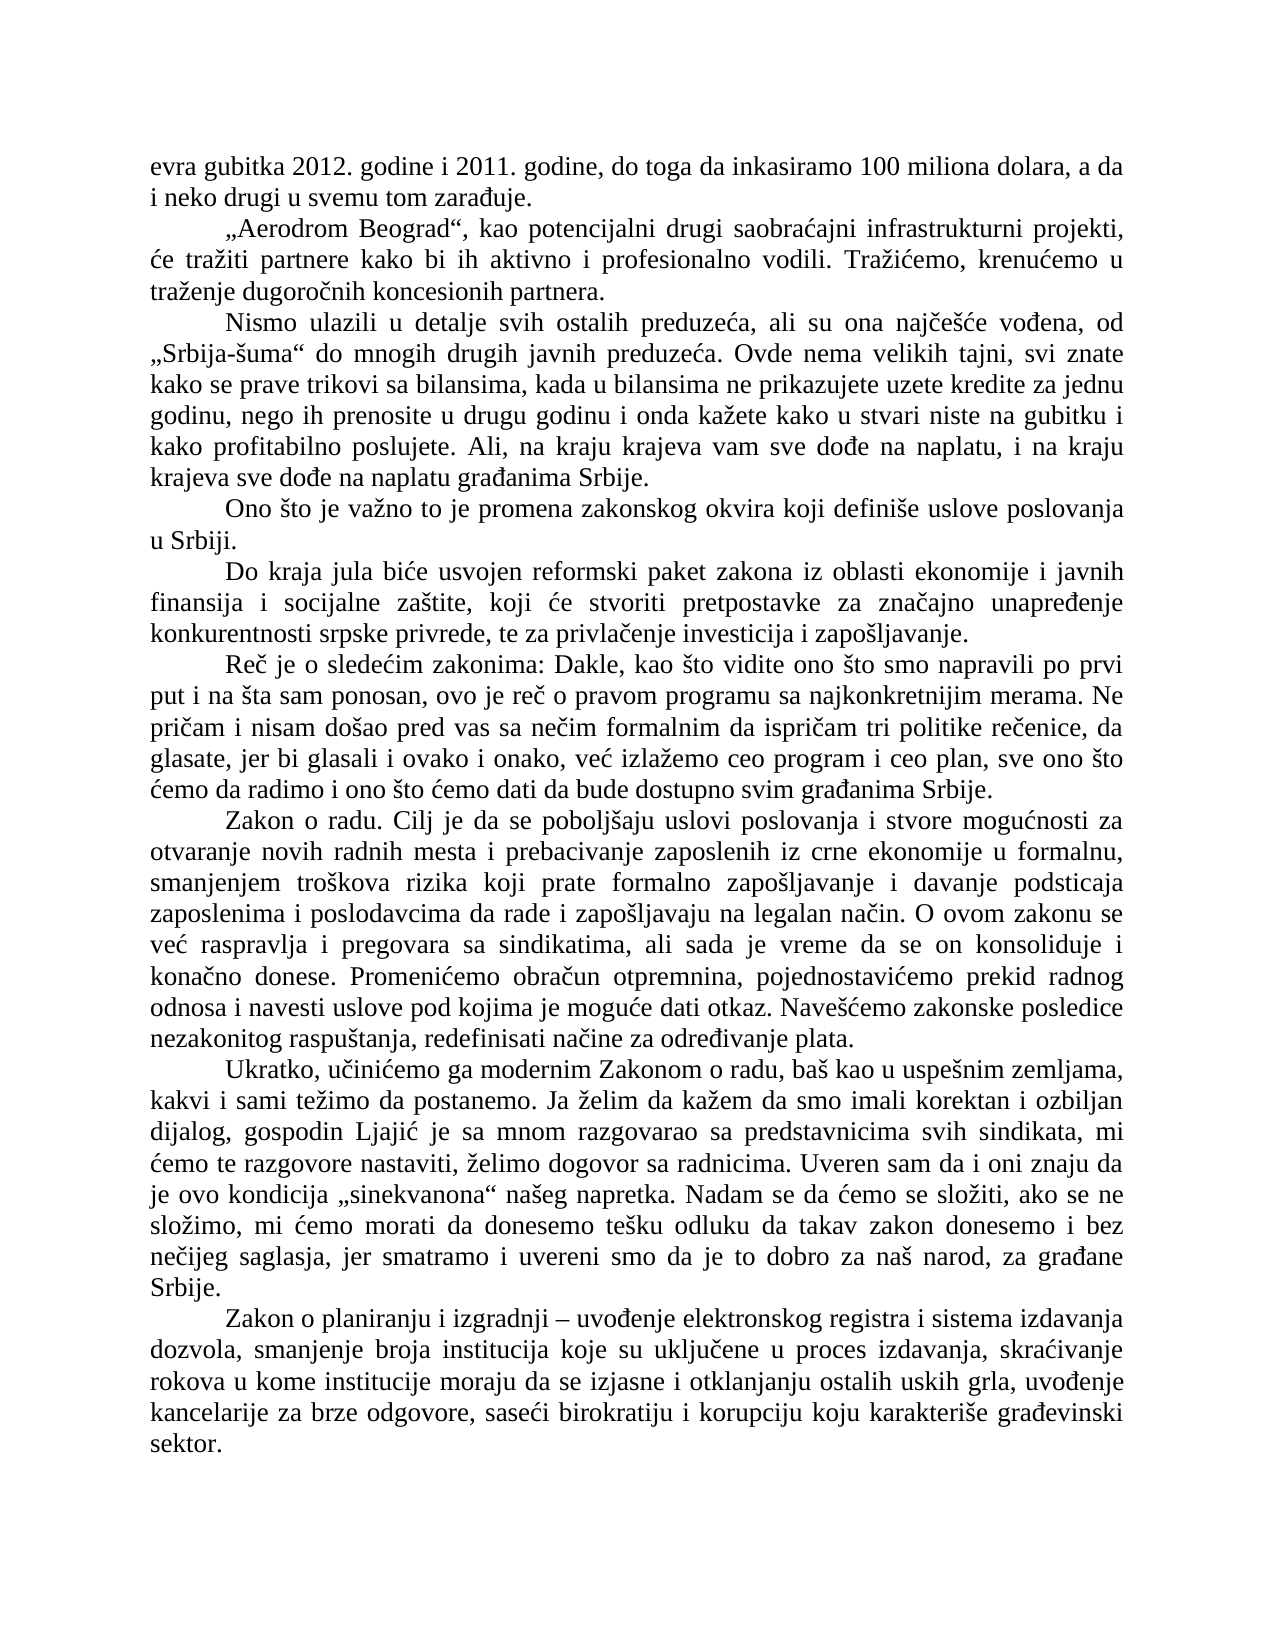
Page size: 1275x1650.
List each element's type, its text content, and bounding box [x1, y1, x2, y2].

text „Aerodrom Beograd“, kao potencijalni drugi saobraćajni infrastrukturni projekti, će tražiti partnere kako bi ih aktivno i profesionalno vodili. Tražićemo, krenućemo u traženje dugoročnih koncesionih partnera. [150, 212, 1125, 306]
text Ukratko, učinićemo ga modernim Zakonom o radu, baš kao u uspešnim zemljama, kakvi i sami težimo da postanemo. Ja želim da kažem da smo imali korektan i ozbiljan dijalog, gospodin Ljajić je sa mnom razgovarao sa predstavnicima svih sindikata, mi ćemo te razgovore nastaviti, želimo dogovor sa radnicima. Uveren sam da i oni znaju da je ovo kondicija „sinekvanona“ našeg napretka. Nadam se da ćemo se složiti, ako se ne složimo, mi ćemo morati da donesemo tešku odluku da takav zakon donesemo i bez nečijeg saglasja, jer smatramo i uvereni smo da je to dobro za naš narod, za građane Srbije. [150, 1053, 1125, 1302]
text Reč je o sledećim zakonima: Dakle, kao što vidite ono što smo napravili po prvi put i na šta sam ponosan, ovo je reč o pravom programu sa najkonkretnijim merama. Ne pričam i nisam došao pred vas sa nečim formalnim da ispričam tri politike rečenice, da glasate, jer bi glasali i ovako i onako, već izlažemo ceo program i ceo plan, sve ono što ćemo da radimo i ono što ćemo dati da bude dostupno svim građanima Srbije. [150, 648, 1125, 804]
text Do kraja jula biće usvojen reformski paket zakona iz oblasti ekonomije i javnih finansija i socijalne zaštite, koji će stvoriti pretpostavke za značajno unapređenje konkurentnosti srpske privrede, te za privlačenje investicija i zapošljavanje. [150, 555, 1125, 648]
text Zakon o radu. Cilj je da se poboljšaju uslovi poslovanja i stvore mogućnosti za otvaranje novih radnih mesta i prebacivanje zaposlenih iz crne ekonomije u formalnu, smanjenjem troškova rizika koji prate formalno zapošljavanje i davanje podsticaja zaposlenima i poslodavcima da rade i zapošljavaju na legalan način. O ovom zakonu se već raspravlja i pregovara sa sindikatima, ali sada je vreme da se on konsoliduje i konačno donese. Promenićemo obračun otpremnina, pojednostavićemo prekid radnog odnosa i navesti uslove pod kojima je moguće dati otkaz. Navešćemo zakonske posledice nezakonitog raspuštanja, redefinisati načine za određivanje plata. [150, 804, 1125, 1053]
text Zakon o planiranju i izgradnji – uvođenje elektronskog registra i sistema izdavanja dozvola, smanjenje broja institucija koje su uključene u proces izdavanja, skraćivanje rokova u kome institucije moraju da se izjasne i otklanjanju ostalih uskih grla, uvođenje kancelarije za brze odgovore, saseći birokratiju i korupciju koju karakteriše građevinski sektor. [150, 1302, 1125, 1458]
text Ono što je važno to je promena zakonskog okvira koji definiše uslove poslovanja u Srbiji. [150, 493, 1125, 555]
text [150, 150, 1125, 212]
text Nismo ulazili u detalje svih ostalih preduzeća, ali su ona najčešće vođena, od „Srbija-šuma“ do mnogih drugih javnih preduzeća. Ovde nema velikih tajni, svi znate kako se prave trikovi sa bilansima, kada u bilansima ne prikazujete uzete kredite za jednu godinu, nego ih prenosite u drugu godinu i onda kažete kako u stvari niste na gubitku i kako profitabilno poslujete. Ali, na kraju krajeva vam sve dođe na naplatu, i na kraju krajeva sve dođe na naplatu građanima Srbije. [150, 306, 1125, 493]
